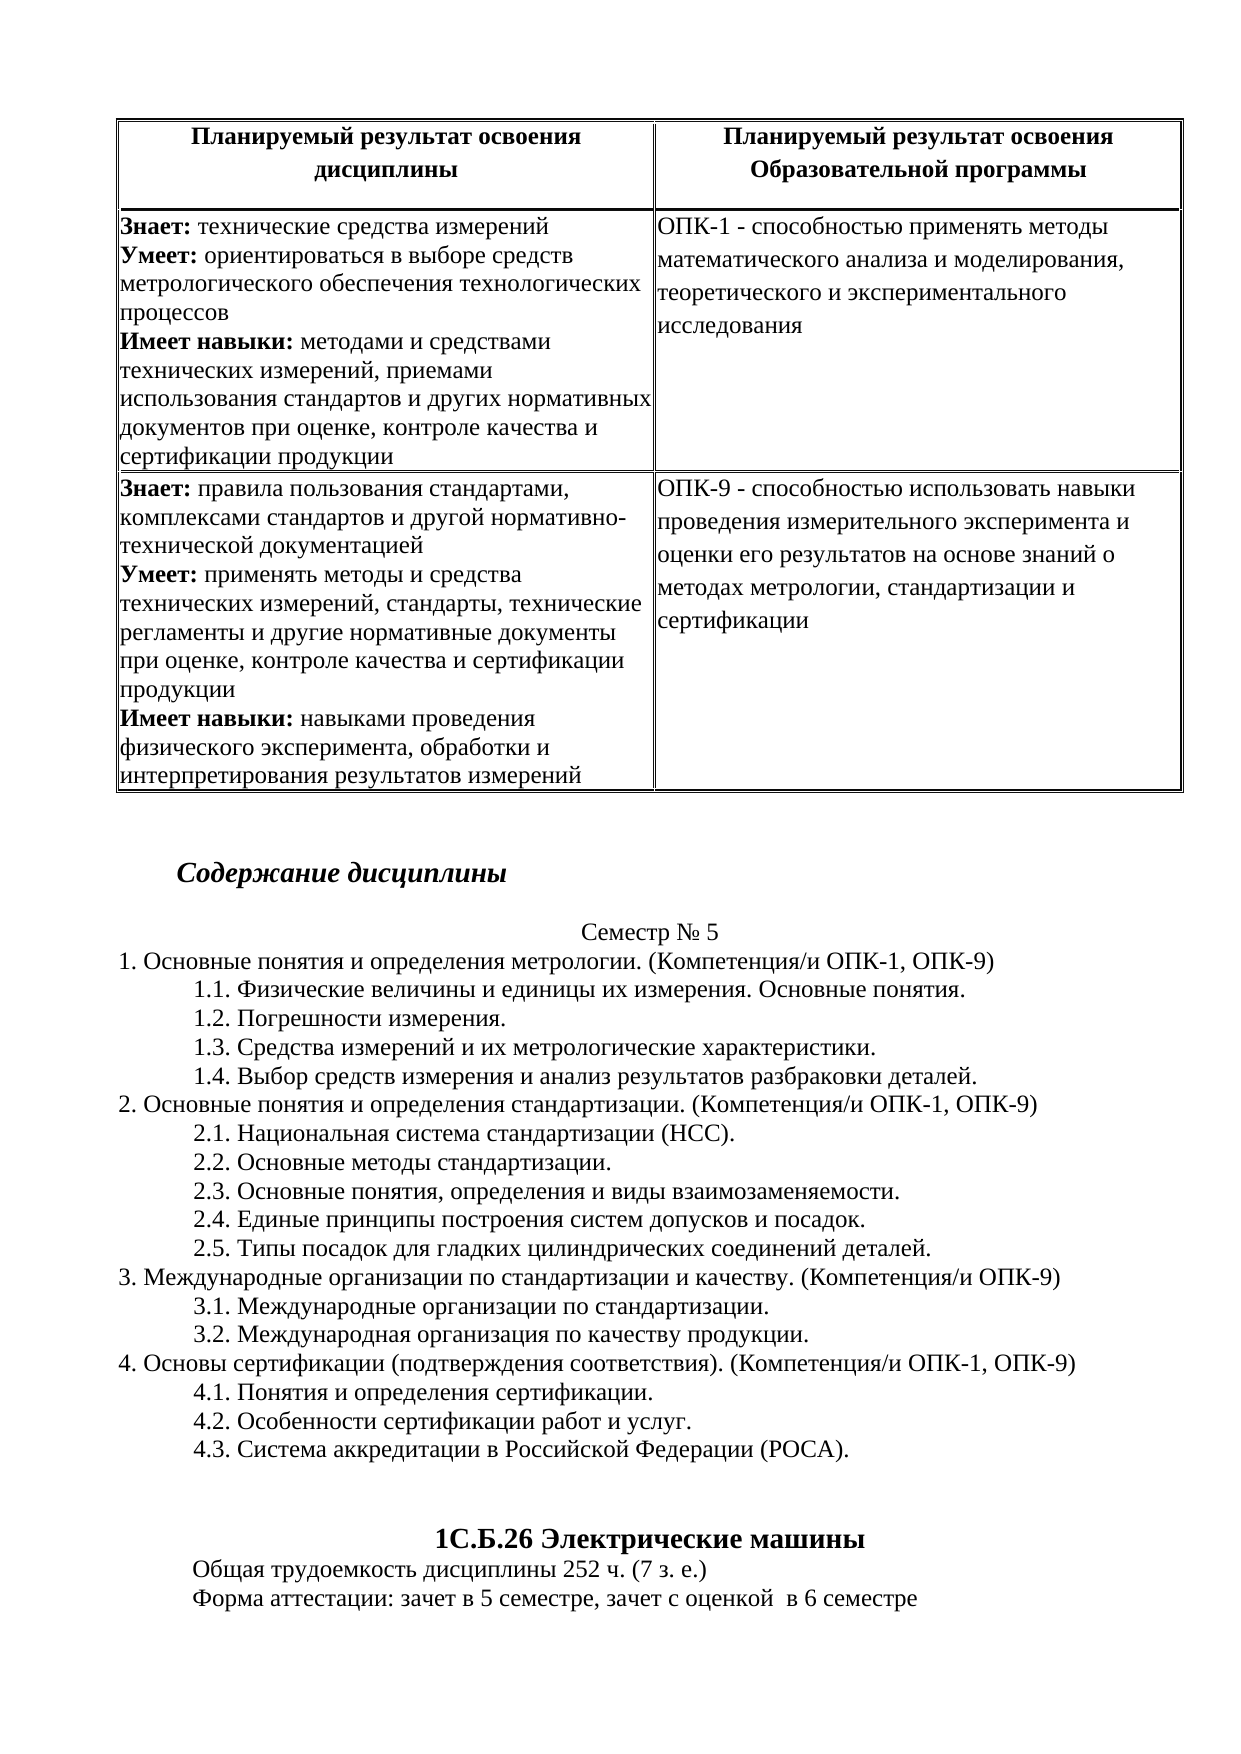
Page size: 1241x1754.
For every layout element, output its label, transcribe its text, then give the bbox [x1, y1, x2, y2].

text 1.2. Погрешности измерения. [193, 1003, 1181, 1032]
text 3. Международные организации по стандартизации и качеству. (Компетенция/и ОПК-9) [118, 1262, 1181, 1291]
text Форма аттестации: зачет в 5 семестре, зачет с оценкой в 6 семестре [118, 1583, 1181, 1612]
text 2. Основные понятия и определения стандартизации. (Компетенция/и ОПК-1, ОПК-9) [118, 1089, 1181, 1118]
text 2.3. Основные понятия, определения и виды взаимозаменяемости. [193, 1176, 1181, 1204]
text 1.3. Средства измерений и их метрологические характеристики. [193, 1032, 1181, 1061]
text 2.4. Единые принципы построения систем допусков и посадок. [193, 1204, 1181, 1233]
text 1. Основные понятия и определения метрологии. (Компетенция/и ОПК-1, ОПК-9) [118, 946, 1181, 974]
text 4. Основы сертификации (подтверждения соответствия). (Компетенция/и ОПК-1, ОПК-9) [118, 1348, 1181, 1377]
text 4.1. Понятия и определения сертификации. [193, 1377, 1181, 1406]
text 1С.Б.26 Электрические машины [118, 1521, 1181, 1554]
text 1.4. Выбор средств измерения и анализ результатов разбраковки деталей. [193, 1061, 1181, 1089]
text 3.1. Международные организации по стандартизации. [193, 1291, 1181, 1319]
text Содержание дисциплины [118, 855, 1181, 888]
text 4.3. Система аккредитации в Российской Федерации (РОСА). [193, 1434, 1181, 1463]
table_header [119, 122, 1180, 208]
text 2.5. Типы посадок для гладких цилиндрических соединений деталей. [193, 1233, 1181, 1262]
text Семестр № 5 [118, 917, 1181, 946]
text Общая трудоемкость дисциплины 252 ч. (7 з. е.) [118, 1554, 1181, 1583]
text 1.1. Физические величины и единицы их измерения. Основные понятия. [193, 974, 1181, 1003]
text 4.2. Особенности сертификации работ и услуг. [193, 1406, 1181, 1434]
text 2.2. Основные методы стандартизации. [193, 1147, 1181, 1176]
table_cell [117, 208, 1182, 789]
text 2.1. Национальная система стандартизации (НСС). [193, 1118, 1181, 1147]
text 3.2. Международная организация по качеству продукции. [193, 1319, 1181, 1348]
